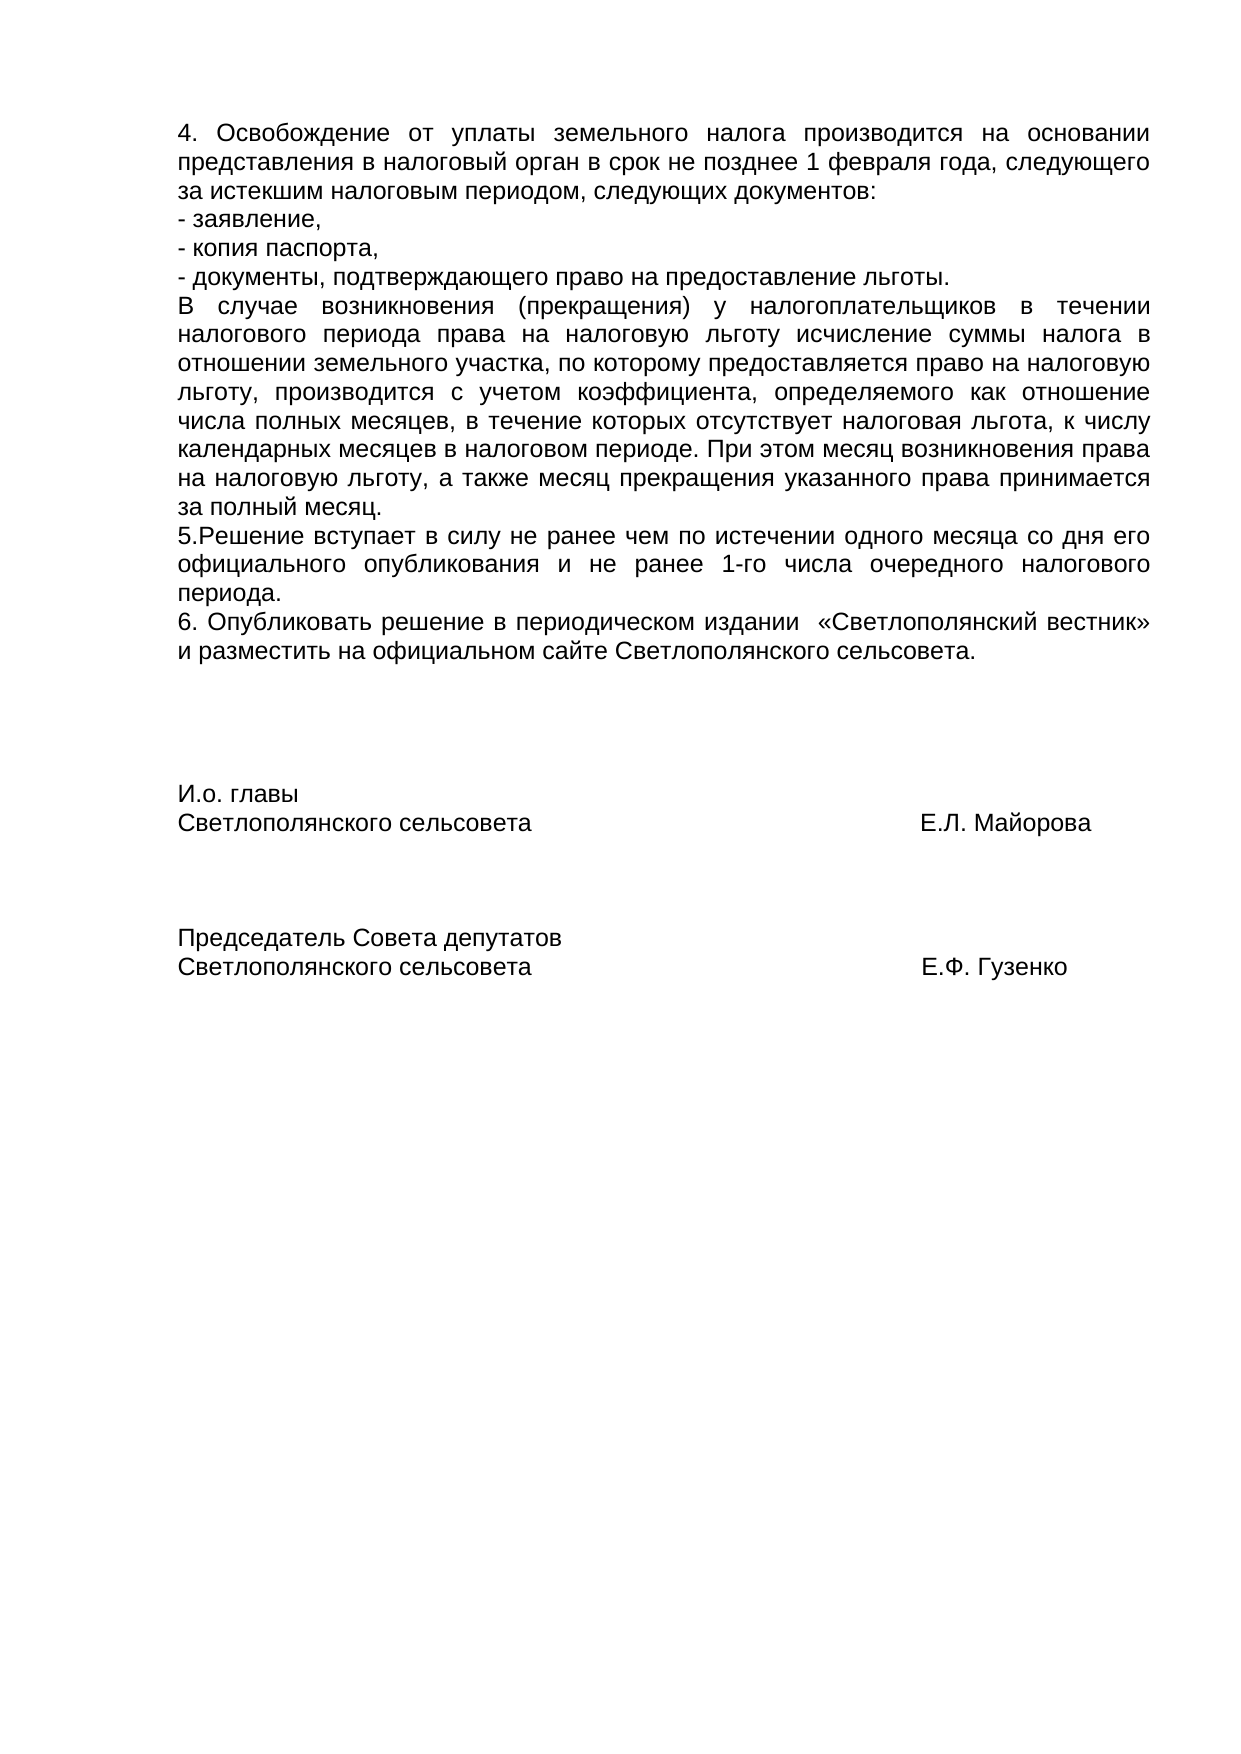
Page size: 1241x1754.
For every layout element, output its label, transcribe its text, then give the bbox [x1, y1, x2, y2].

text Председатель Совета депутатов [177, 923, 1152, 952]
text 5.Решение вступает в силу не ранее чем по истечении одного месяца со дня его официального опубликования и не ранее 1-го числа очередного налогового периода. [177, 521, 1152, 607]
text Светлополянского сельсовета Е.Л. Майорова [177, 808, 1152, 837]
text И.о. главы [177, 779, 1152, 808]
text 4. Освобождение от уплаты земельного налога производится на основании представления в налоговый орган в срок не позднее 1 февраля года, следующего за истекшим налоговым периодом, следующих документов: [177, 118, 1152, 204]
text - копия паспорта, [177, 233, 1152, 262]
text - заявление, [177, 204, 1152, 233]
text 6. Опубликовать решение в периодическом издании «Светлополянский вестник» и разместить на официальном сайте Светлополянского сельсовета. [177, 607, 1152, 664]
text Светлополянского сельсовета Е.Ф. Гузенко [177, 952, 1152, 981]
text В случае возникновения (прекращения) у налогоплательщиков в течении налогового периода права на налоговую льготу исчисление суммы налога в отношении земельного участка, по которому предоставляется право на налоговую льготу, производится с учетом коэффициента, определяемого как отношение числа полных месяцев, в течение которых отсутствует налоговая льгота, к числу календарных месяцев в налоговом периоде. При этом месяц возникновения права на налоговую льготу, а также месяц прекращения указанного права принимается за полный месяц. [177, 291, 1152, 521]
text - документы, подтверждающего право на предоставление льготы. [177, 262, 1152, 291]
